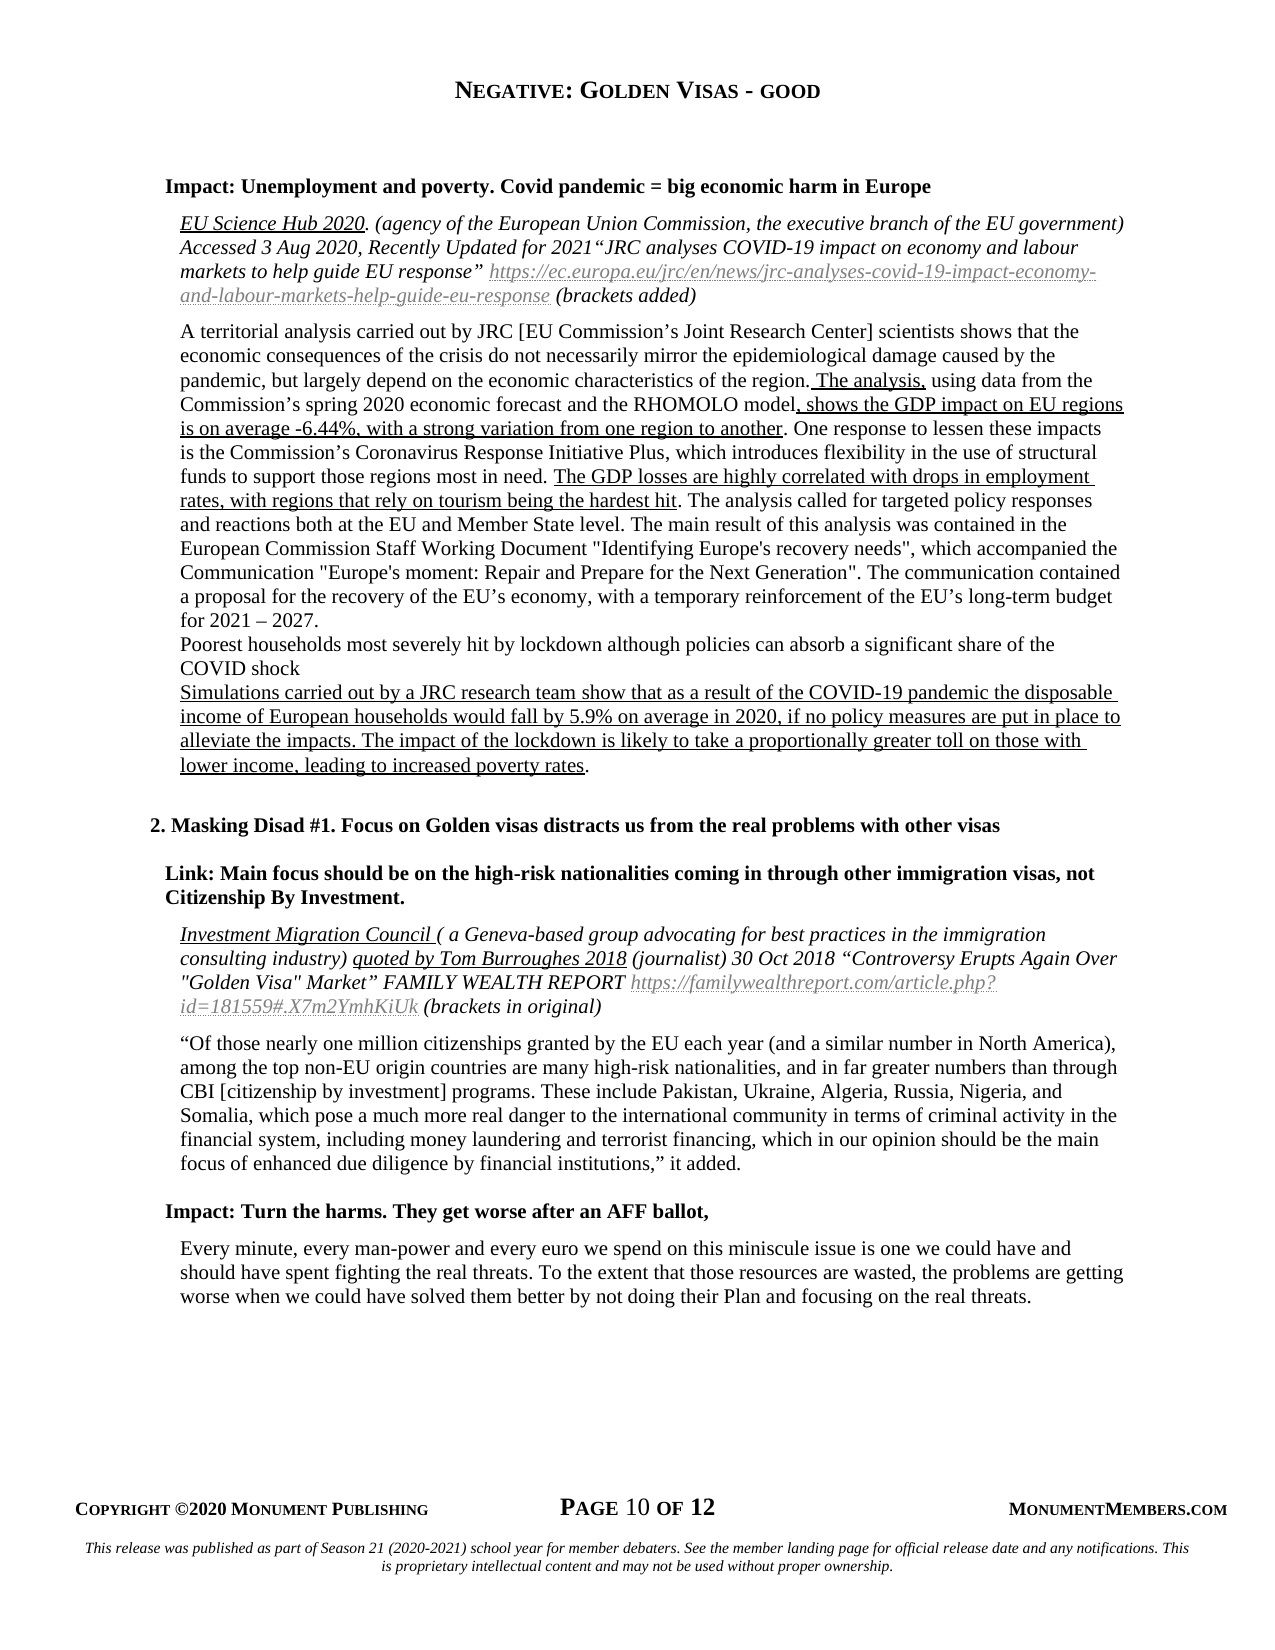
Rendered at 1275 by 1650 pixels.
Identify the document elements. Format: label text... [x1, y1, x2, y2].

text “Of those nearly one million citizenships granted by the EU each year (and a similar number in North America), among the top non-EU origin countries are many high-risk nationalities, and in far greater numbers than through CBI [citizenship by investment] programs. These include Pakistan, Ukraine, Algeria, Russia, Nigeria, and Somalia, which pose a much more real danger to the international community in terms of criminal activity in the financial system, including money laundering and terrorist financing, which in our opinion should be the main focus of enhanced due diligence by financial institutions,” it added. [742, 1031, 1125, 1175]
text Impact: Turn the harms. They get worse after an AFF ballot, [165, 1199, 1125, 1223]
text Investment Migration Council ( a Geneva-based group advocating for best practices in the immigration consulting industry) quoted by Tom Burroughes 2018 (journalist) 30 Oct 2018 “Controversy Erupts Again Over "Golden Visa" Market” FAMILY WEALTH REPORT https://familywealthreport.com/article.php?id=181559#.X7m2YmhKiUk (brackets in original) [180, 922, 1125, 1018]
text Impact: Unemployment and poverty. Covid pandemic = big economic harm in Europe [165, 174, 1125, 198]
text Link: Main focus should be on the high-risk nationalities coming in through other immigration visas, not Citizenship By Investment. [165, 861, 1125, 909]
text 2. Masking Disad #1. Focus on Golden visas distracts us from the real problems with other visas [150, 813, 1125, 837]
text Every minute, every man-power and every euro we spend on this miniscule issue is one we could have and should have spent fighting the real threats. To the extent that those resources are wasted, the problems are getting worse when we could have solved them better by not doing their Plan and focusing on the real threats. [180, 1236, 1125, 1308]
text EU Science Hub 2020. (agency of the European Union Commission, the executive branch of the EU government) Accessed 3 Aug 2020, Recently Updated for 2021“JRC analyses COVID-19 impact on economy and labour markets to help guide EU response” https://ec.europa.eu/jrc/en/news/jrc-analyses-covid-19-impact-economy-and-labour-markets-help-guide-eu-response (brackets added) [180, 211, 1125, 307]
text A territorial analysis carried out by JRC [EU Commission’s Joint Research Center] scientists shows that the economic consequences of the crisis do not necessarily mirror the epidemiological damage caused by the pandemic, but largely depend on the economic characteristics of the region. The analysis, using data from the Commission’s spring 2020 economic forecast and the RHOMOLO model, shows the GDP impact on EU regions is on average -6.44%, with a strong variation from one region to another. One response to lessen these impacts is the Commission’s Coronavirus Response Initiative Plus, which introduces flexibility in the use of structural funds to support those regions most in need. The GDP losses are highly correlated with drops in employment rates, with regions that rely on tourism being the hardest hit. The analysis called for targeted policy responses and reactions both at the EU and Member State level. The main result of this analysis was contained in the European Commission Staff Working Document "Identifying Europe's recovery needs", which accompanied the Communication "Europe's moment: Repair and Prepare for the Next Generation". The communication contained a proposal for the recovery of the EU’s economy, with a temporary reinforcement of the EU’s long-term budget for 2021 – 2027. Poorest households most severely hit by lockdown although policies can absorb a significant share of the COVID shock Simulations carried out by a JRC research team show that as a result of the COVID-19 pandemic the disposable income of European households would fall by 5.9% on average in 2020, if no policy measures are put in place to alleviate the impacts. The impact of the lockdown is likely to take a proportionally greater toll on those with lower income, leading to increased poverty rates. [180, 319, 1125, 777]
